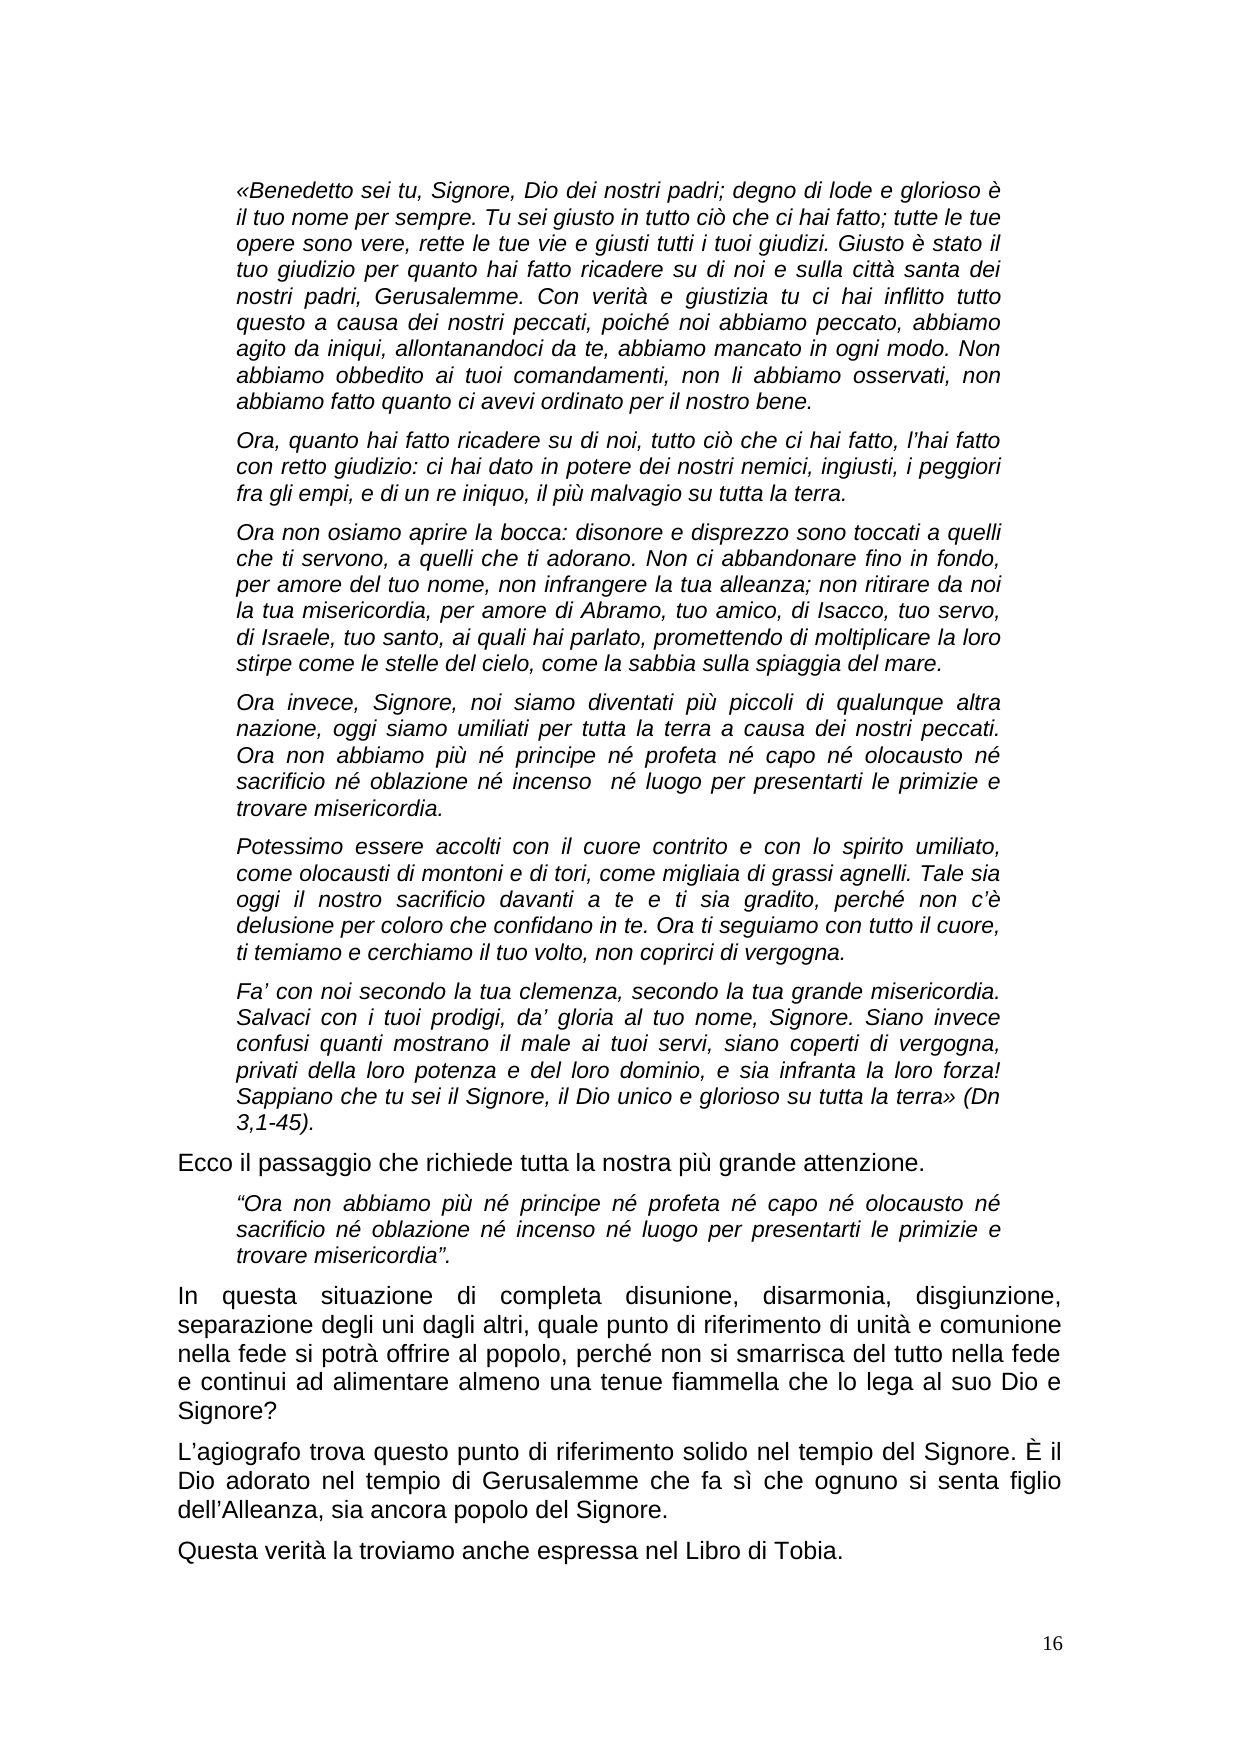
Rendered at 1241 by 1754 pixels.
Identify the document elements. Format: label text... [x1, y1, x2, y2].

text Ora non osiamo aprire la bocca: disonore e disprezzo sono toccati a quelli che ti servono, a quelli che ti adorano. Non ci abbandonare fino in fondo, per amore del tuo nome, non infrangere la tua alleanza; non ritirare da noi la tua misericordia, per amore di Abramo, tuo amico, di Isacco, tuo servo, di Israele, tuo santo, ai quali hai parlato, promettendo di moltiplicare la loro stirpe come le stelle del cielo, come la sabbia sulla spiaggia del mare. [236, 518, 1004, 677]
text Ora invece, Signore, noi siamo diventati più piccoli di qualunque altra nazione, oggi siamo umiliati per tutta la terra a causa dei nostri peccati. Ora non abbiamo più né principe né profeta né capo né olocausto né sacrificio né oblazione né incenso né luogo per presentarti le primizie e trovare misericordia. [236, 689, 1004, 821]
text Ecco il passaggio che richiede tutta la nostra più grande attenzione. [177, 1148, 1063, 1177]
text L’agiografo trova questo punto di riferimento solido nel tempio del Signore. È il Dio adorato nel tempio di Gerusalemme che fa sì che ognuno si senta figlio dell’Alleanza, sia ancora popolo del Signore. [177, 1437, 1063, 1523]
text Questa verità la troviamo anche espressa nel Libro di Tobia. [177, 1536, 1063, 1565]
text Fa’ con noi secondo la tua clemenza, secondo la tua grande misericordia. Salvaci con i tuoi prodigi, da’ gloria al tuo nome, Signore. Siano invece confusi quanti mostrano il male ai tuoi servi, siano coperti di vergogna, privati della loro potenza e del loro dominio, e sia infranta la loro forza! Sappiano che tu sei il Signore, il Dio unico e glorioso su tutta la terra» (Dn 3,1-45). [236, 978, 1004, 1136]
text Potessimo essere accolti con il cuore contrito e con lo spirito umiliato, come olocausti di montoni e di tori, come migliaia di grassi agnelli. Tale sia oggi il nostro sacrificio davanti a te e ti sia gradito, perché non c’è delusione per coloro che confidano in te. Ora ti seguiamo con tutto il cuore, ti temiamo e cerchiamo il tuo volto, non coprirci di vergogna. [236, 833, 1004, 965]
text «Benedetto sei tu, Signore, Dio dei nostri padri; degno di lode e glorioso è il tuo nome per sempre. Tu sei giusto in tutto ciò che ci hai fatto; tutte le tue opere sono vere, rette le tue vie e giusti tutti i tuoi giudizi. Giusto è stato il tuo giudizio per quanto hai fatto ricadere su di noi e sulla città santa dei nostri padri, Gerusalemme. Con verità e giustizia tu ci hai inflitto tutto questo a causa dei nostri peccati, poiché noi abbiamo peccato, abbiamo agito da iniqui, allontanandoci da te, abbiamo mancato in ogni modo. Non abbiamo obbedito ai tuoi comandamenti, non li abbiamo osservati, non abbiamo fatto quanto ci avevi ordinato per il nostro bene. [236, 177, 1004, 414]
text Ora, quanto hai fatto ricadere su di noi, tutto ciò che ci hai fatto, l’hai fatto con retto giudizio: ci hai dato in potere dei nostri nemici, ingiusti, i peggiori fra gli empi, e di un re iniquo, il più malvagio su tutta la terra. [236, 427, 1004, 506]
text “Ora non abbiamo più né principe né profeta né capo né olocausto né sacrificio né oblazione né incenso né luogo per presentarti le primizie e trovare misericordia”. [236, 1189, 1004, 1268]
text In questa situazione di completa disunione, disarmonia, disgiunzione, separazione degli uni dagli altri, quale punto di riferimento di unità e comunione nella fede si potrà offrire al popolo, perché non si smarrisca del tutto nella fede e continui ad alimentare almeno una tenue fiammella che lo lega al suo Dio e Signore? [177, 1281, 1063, 1425]
